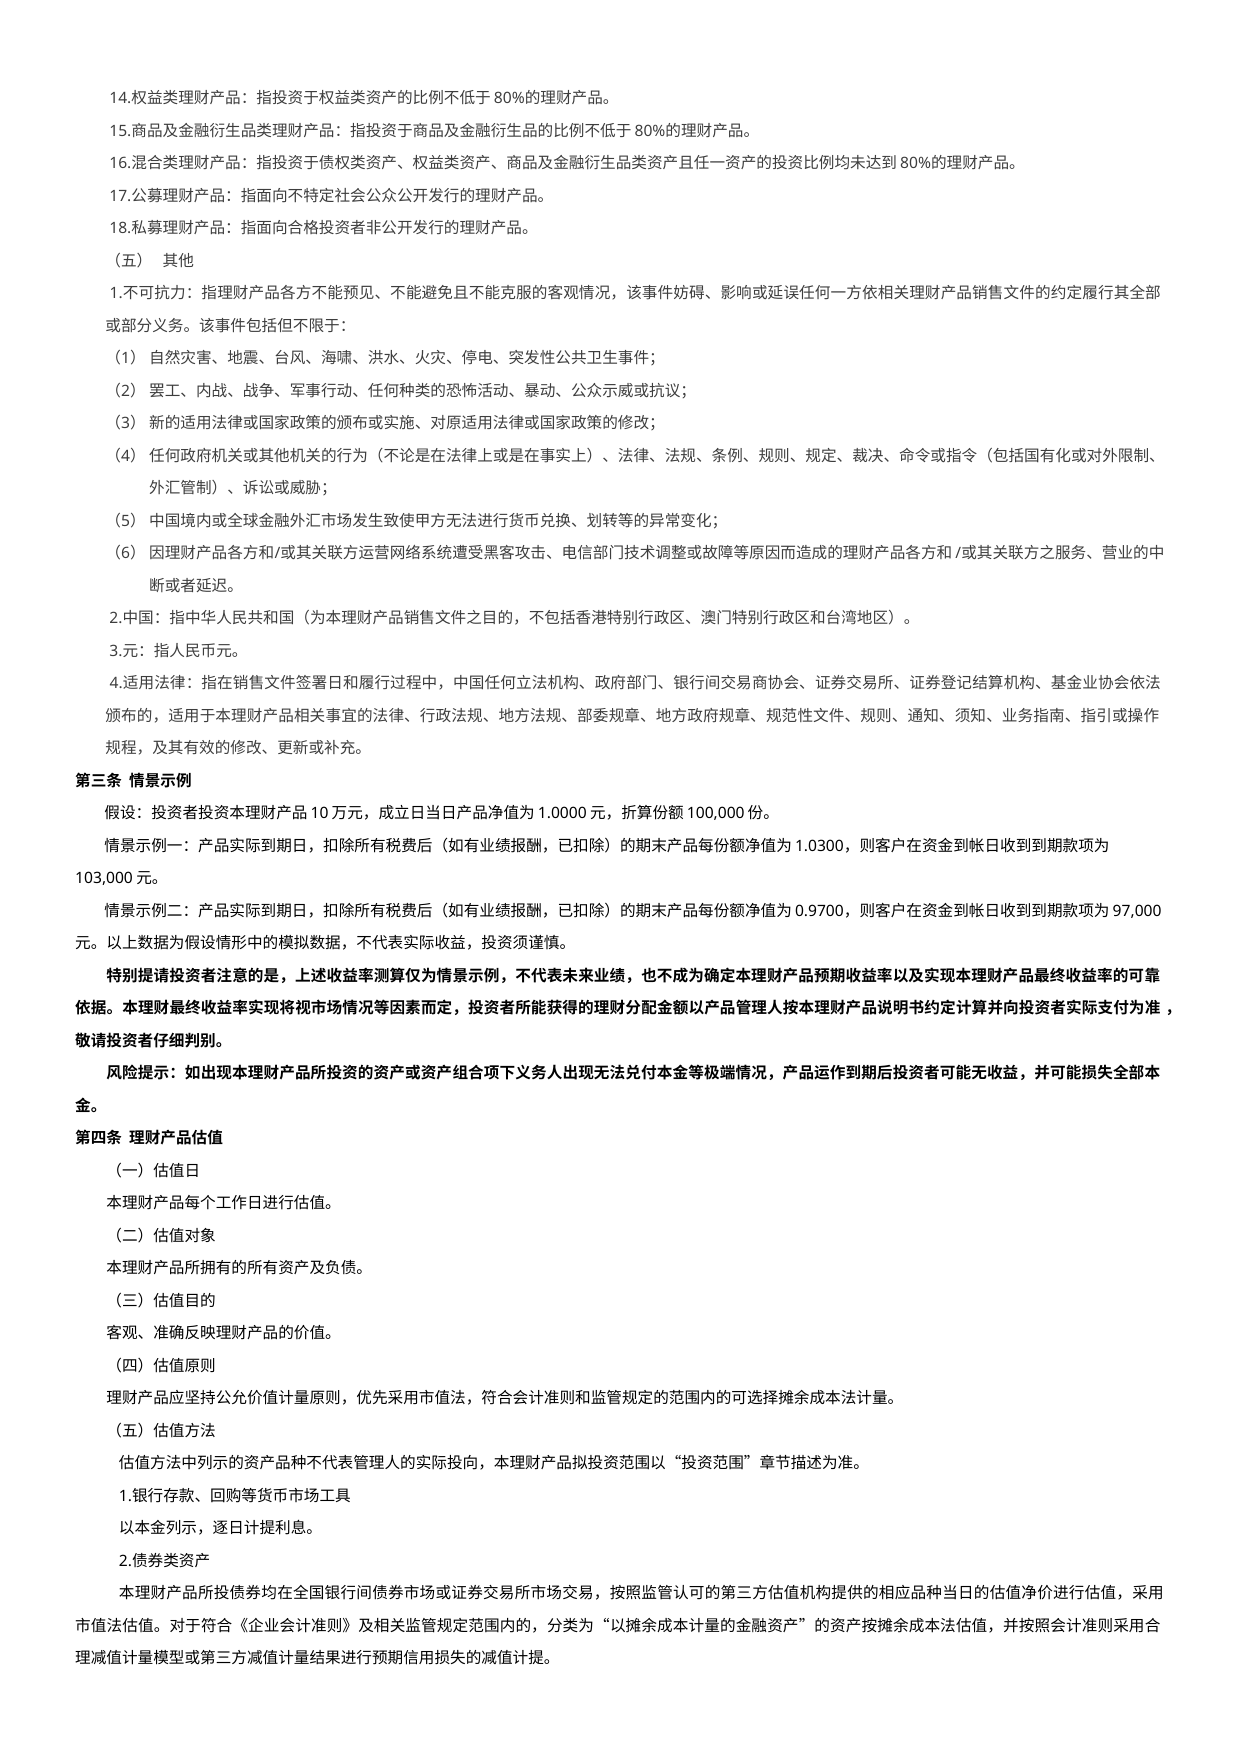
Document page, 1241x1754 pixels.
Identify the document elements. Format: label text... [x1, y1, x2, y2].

text （四）估值原则 [75, 1348, 1165, 1381]
text 1.银行存款、回购等货币市场工具 [75, 1478, 1165, 1511]
text 特别提请投资者注意的是，上述收益率测算仅为情景示例，不代表未来业绩，也不成为确定本理财产品预期收益率以及实现本理财产品最终收益率的可靠依据。本理财最终收益率实现将视市场情况等因素而定，投资者所能获得的理财分配金额以产品管理人按本理财产品说明书约定计算并向投资者实际支付为准，敬请投资者仔细判别。 [75, 958, 1165, 1056]
list 中国境内或全球金融外汇市场发生致使甲方无法进行货币兑换、划转等的异常变化； [105, 503, 1165, 536]
text 17.公募理财产品：指面向不特定社会公众公开发行的理财产品。 [105, 178, 1165, 211]
text （二）估值对象 [75, 1218, 1165, 1251]
text 情景示例一：产品实际到期日，扣除所有税费后（如有业绩报酬，已扣除）的期末产品每份额净值为1.0300，则客户在资金到帐日收到到期款项为103,000元。 [75, 828, 1165, 893]
text 3.元：指人民币元。 [105, 633, 1165, 666]
text 假设：投资者投资本理财产品10万元，成立日当日产品净值为1.0000元，折算份额100,000份。 [75, 796, 1165, 828]
text 本理财产品所拥有的所有资产及负债。 [75, 1251, 1165, 1283]
list 因理财产品各方和/或其关联方运营网络系统遭受黑客攻击、电信部门技术调整或故障等原因而造成的理财产品各方和/或其关联方之服务、营业的中断或者延迟。 [105, 536, 1165, 601]
text 理财产品应坚持公允价值计量原则，优先采用市值法，符合会计准则和监管规定的范围内的可选择摊余成本法计量。 [75, 1381, 1165, 1413]
text 风险提示：如出现本理财产品所投资的资产或资产组合项下义务人出现无法兑付本金等极端情况，产品运作到期后投资者可能无收益，并可能损失全部本金。 [75, 1056, 1165, 1121]
list 其他 [75, 243, 1165, 276]
text 第四条 理财产品估值 [75, 1121, 1165, 1153]
text （三）估值目的 [75, 1283, 1165, 1316]
text 4.适用法律：指在销售文件签署日和履行过程中，中国任何立法机构、政府部门、银行间交易商协会、证券交易所、证券登记结算机构、基金业协会依法颁布的，适用于本理财产品相关事宜的法律、行政法规、地方法规、部委规章、地方政府规章、规范性文件、规则、通知、须知、业务指南、指引或操作规程，及其有效的修改、更新或补充。 [105, 666, 1165, 763]
text 第三条 情景示例 [75, 763, 1165, 796]
text 以本金列示，逐日计提利息。 [75, 1511, 1165, 1543]
text 1.不可抗力：指理财产品各方不能预见、不能避免且不能克服的客观情况，该事件妨碍、影响或延误任何一方依相关理财产品销售文件的约定履行其全部或部分义务。该事件包括但不限于： [105, 276, 1165, 341]
text 本理财产品每个工作日进行估值。 [75, 1186, 1165, 1218]
list 自然灾害、地震、台风、海啸、洪水、火灾、停电、突发性公共卫生事件； [105, 341, 1165, 373]
text 估值方法中列示的资产品种不代表管理人的实际投向，本理财产品拟投资范围以“投资范围”章节描述为准。 [75, 1446, 1165, 1478]
text 2.债券类资产 [75, 1543, 1165, 1576]
text 情景示例二：产品实际到期日，扣除所有税费后（如有业绩报酬，已扣除）的期末产品每份额净值为0.9700，则客户在资金到帐日收到到期款项为97,000元。以上数据为假设情形中的模拟数据，不代表实际收益，投资须谨慎。 [75, 893, 1165, 958]
list 任何政府机关或其他机关的行为（不论是在法律上或是在事实上）、法律、法规、条例、规则、规定、裁决、命令或指令（包括国有化或对外限制、外汇管制）、诉讼或威胁； [105, 438, 1165, 503]
text （一）估值日 [75, 1153, 1165, 1186]
text 16.混合类理财产品：指投资于债权类资产、权益类资产、商品及金融衍生品类资产且任一资产的投资比例均未达到80%的理财产品。 [105, 146, 1165, 178]
text 2.中国：指中华人民共和国（为本理财产品销售文件之目的，不包括香港特别行政区、澳门特别行政区和台湾地区）。 [105, 601, 1165, 633]
list 新的适用法律或国家政策的颁布或实施、对原适用法律或国家政策的修改； [105, 406, 1165, 438]
list 罢工、内战、战争、军事行动、任何种类的恐怖活动、暴动、公众示威或抗议； [105, 373, 1165, 406]
text （五）估值方法 [75, 1413, 1165, 1446]
text 客观、准确反映理财产品的价值。 [75, 1316, 1165, 1348]
text 15.商品及金融衍生品类理财产品：指投资于商品及金融衍生品的比例不低于80%的理财产品。 [105, 113, 1165, 146]
text 18.私募理财产品：指面向合格投资者非公开发行的理财产品。 [105, 211, 1165, 243]
text 本理财产品所投债券均在全国银行间债券市场或证券交易所市场交易，按照监管认可的第三方估值机构提供的相应品种当日的估值净价进行估值，采用市值法估值。对于符合《企业会计准则》及相关监管规定范围内的，分类为“以摊余成本计量的金融资产”的资产按摊余成本法估值，并按照会计准则采用合理减值计量模型或第三方减值计量结果进行预期信用损失的减值计提。 [75, 1576, 1165, 1673]
text 14.权益类理财产品：指投资于权益类资产的比例不低于80%的理财产品。 [105, 81, 1165, 113]
